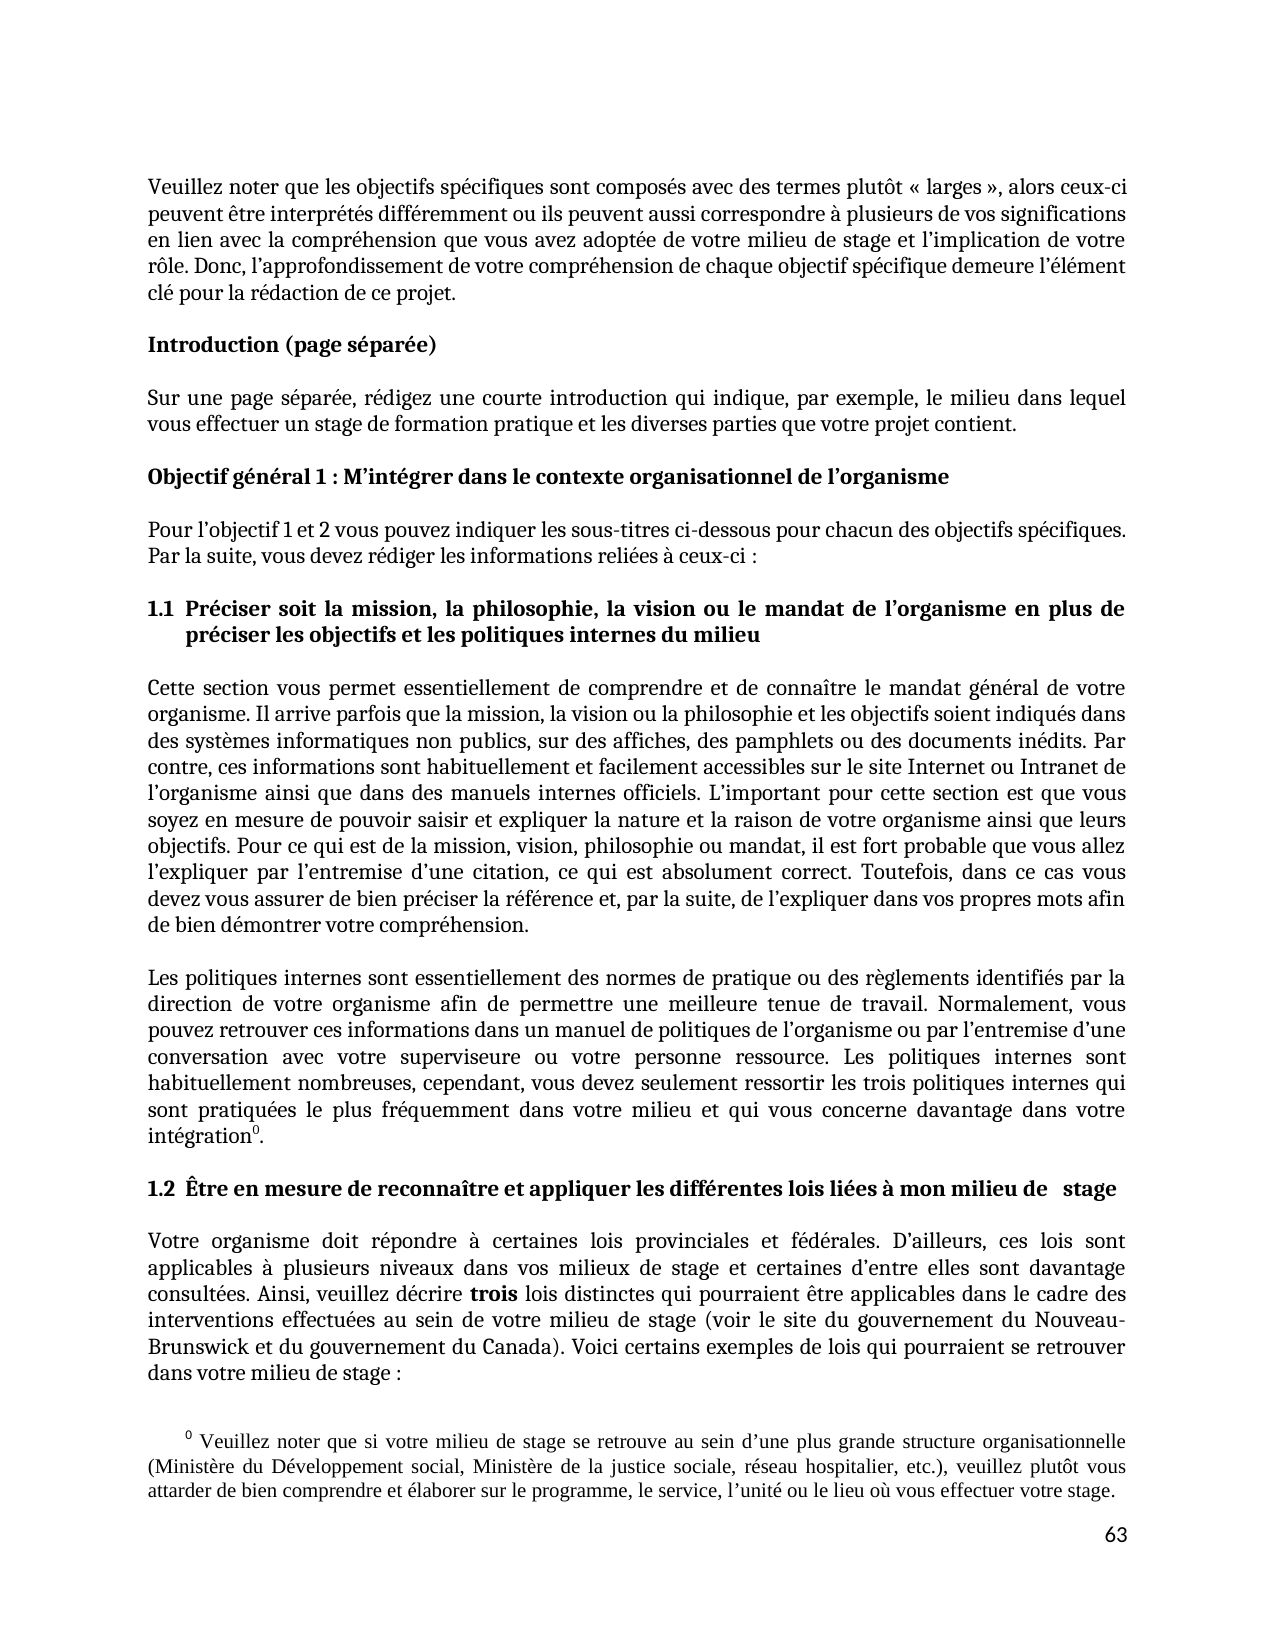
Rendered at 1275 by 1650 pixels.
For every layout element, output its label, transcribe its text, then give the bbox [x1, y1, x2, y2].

text 1.2 Être en mesure de reconnaître et appliquer les différentes lois liées à mon milieu de stage [148, 1175, 1127, 1202]
text Cette section vous permet essentiellement de comprendre et de connaître le mandat général de votre organisme. Il arrive parfois que la mission, la vision ou la philosophie et les objectifs soient indiqués dans des systèmes informatiques non publics, sur des affiches, des pamphlets ou des documents inédits. Par contre, ces informations sont habituellement et facilement accessibles sur le site Internet ou Intranet de l’organisme ainsi que dans des manuels internes officiels. L’important pour cette section est que vous soyez en mesure de pouvoir saisir et expliquer la nature et la raison de votre organisme ainsi que leurs objectifs. Pour ce qui est de la mission, vision, philosophie ou mandat, il est fort probable que vous allez l’expliquer par l’entremise d’une citation, ce qui est absolument correct. Toutefois, dans ce cas vous devez vous assurer de bien préciser la référence et, par la suite, de l’expliquer dans vos propres mots afin de bien démontrer votre compréhension. [148, 675, 1127, 938]
text Sur une page séparée, rédigez une courte introduction qui indique, par exemple, le milieu dans lequel vous effectuer un stage de formation pratique et les diverses parties que votre projet contient. [148, 385, 1127, 437]
text Introduction (page séparée) [148, 332, 1127, 358]
text Pour l’objectif 1 et 2 vous pouvez indiquer les sous-titres ci-dessous pour chacun des objectifs spécifiques. Par la suite, vous devez rédiger les informations reliées à ceux-ci : [148, 517, 1127, 569]
text Les politiques internes sont essentiellement des normes de pratique ou des règlements identifiés par la direction de votre organisme afin de permettre une meilleure tenue de travail. Normalement, vous pouvez retrouver ces informations dans un manuel de politiques de l’organisme ou par l’entremise d’une conversation avec votre superviseure ou votre personne ressource. Les politiques internes sont habituellement nombreuses, cependant, vous devez seulement ressortir les trois politiques internes qui sont pratiquées le plus fréquemment dans votre milieu et qui vous concerne davantage dans votre intégration. [148, 964, 1127, 1149]
list Préciser soit la mission, la philosophie, la vision ou le mandat de l’organisme en plus de préciser les objectifs et les politiques internes du milieu [148, 596, 1127, 648]
text Votre organisme doit répondre à certaines lois provinciales et fédérales. D’ailleurs, ces lois sont applicables à plusieurs niveaux dans vos milieux de stage et certaines d’entre elles sont davantage consultées. Ainsi, veuillez décrire trois lois distinctes qui pourraient être applicables dans le cadre des interventions effectuées au sein de votre milieu de stage (voir le site du gouvernement du Nouveau-Brunswick et du gouvernement du Canada). Voici certains exemples de lois qui pourraient se retrouver dans votre milieu de stage : [148, 1228, 1127, 1386]
text Veuillez noter que les objectifs spécifiques sont composés avec des termes plutôt « larges », alors ceux-ci peuvent être interprétés différemment ou ils peuvent aussi correspondre à plusieurs de vos significations en lien avec la compréhension que vous avez adoptée de votre milieu de stage et l’implication de votre rôle. Donc, l’approfondissement de votre compréhension de chaque objectif spécifique demeure l’élément clé pour la rédaction de ce projet. [148, 174, 1127, 306]
text Objectif général 1 : M’intégrer dans le contexte organisationnel de l’organisme [148, 464, 1127, 490]
